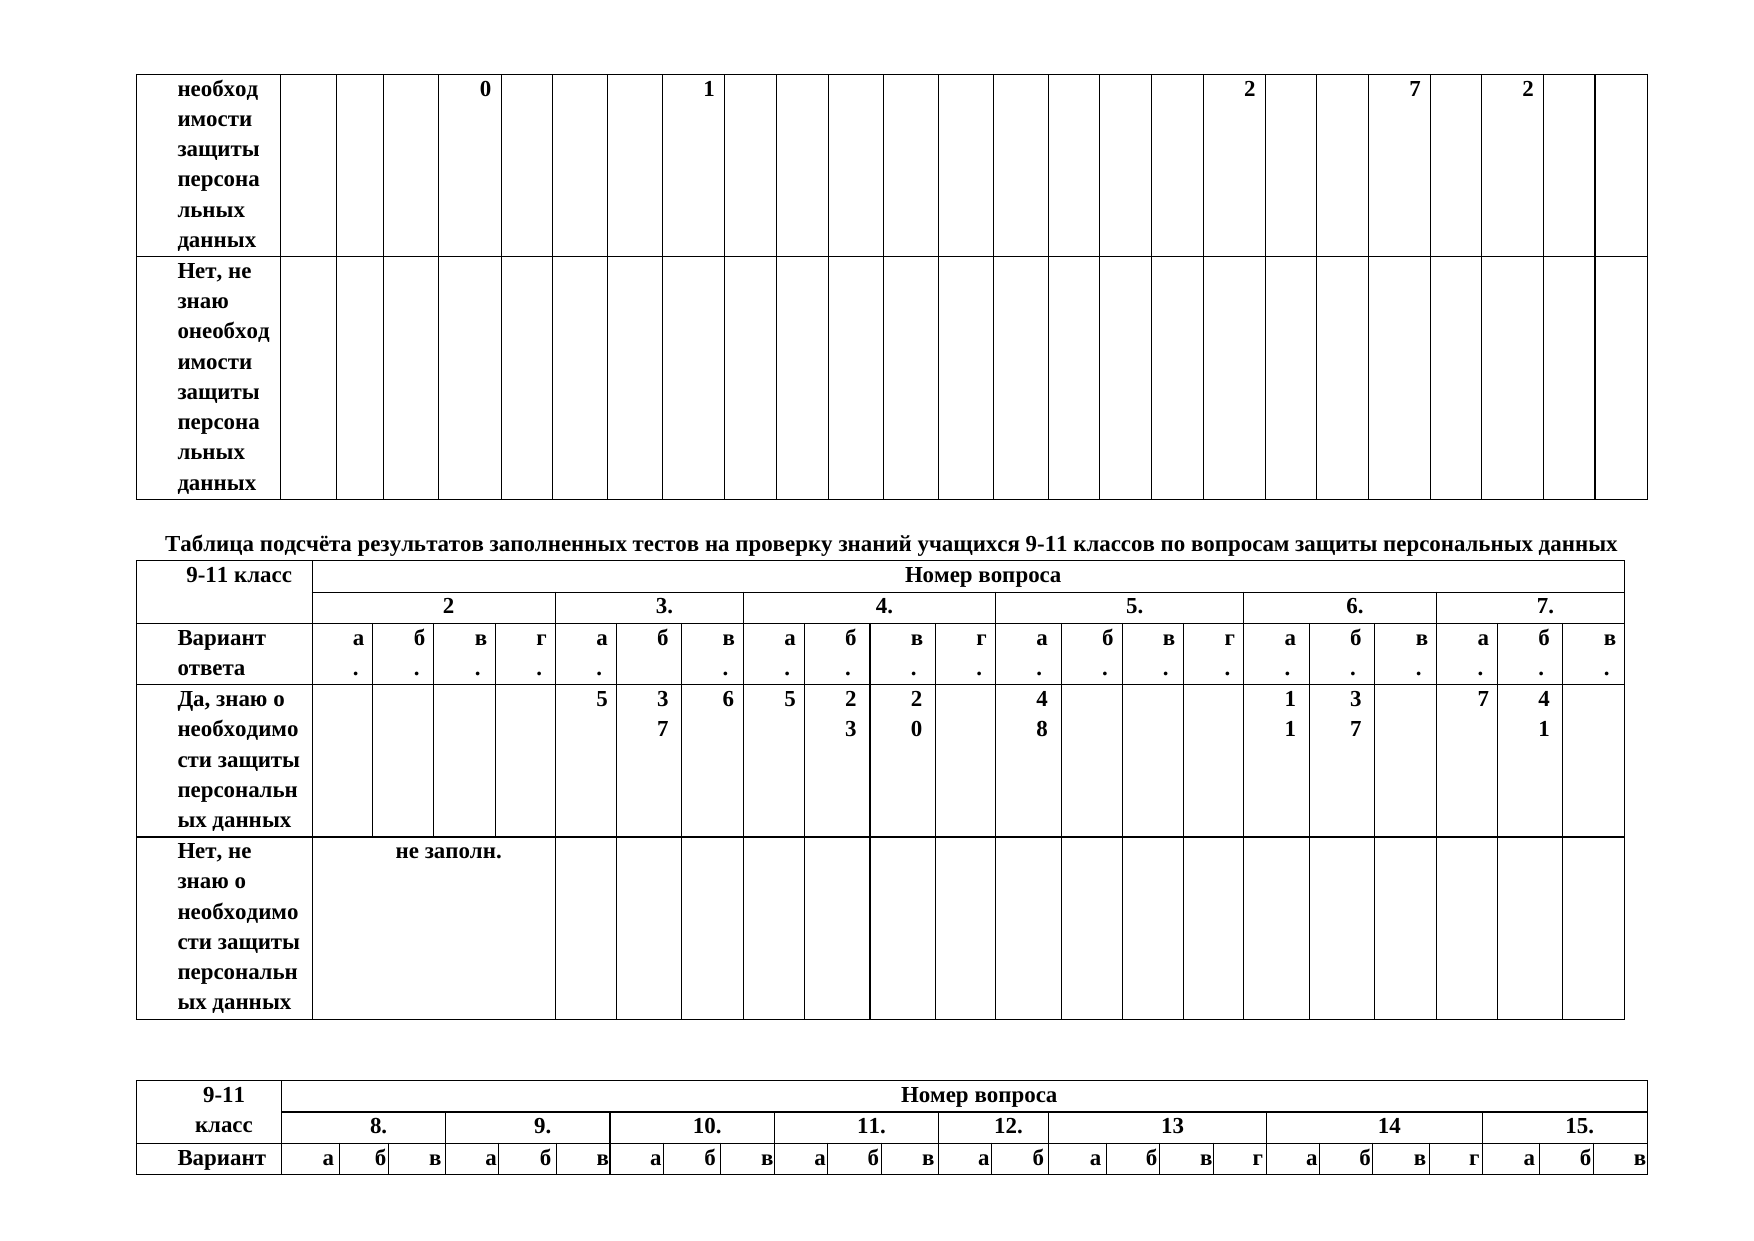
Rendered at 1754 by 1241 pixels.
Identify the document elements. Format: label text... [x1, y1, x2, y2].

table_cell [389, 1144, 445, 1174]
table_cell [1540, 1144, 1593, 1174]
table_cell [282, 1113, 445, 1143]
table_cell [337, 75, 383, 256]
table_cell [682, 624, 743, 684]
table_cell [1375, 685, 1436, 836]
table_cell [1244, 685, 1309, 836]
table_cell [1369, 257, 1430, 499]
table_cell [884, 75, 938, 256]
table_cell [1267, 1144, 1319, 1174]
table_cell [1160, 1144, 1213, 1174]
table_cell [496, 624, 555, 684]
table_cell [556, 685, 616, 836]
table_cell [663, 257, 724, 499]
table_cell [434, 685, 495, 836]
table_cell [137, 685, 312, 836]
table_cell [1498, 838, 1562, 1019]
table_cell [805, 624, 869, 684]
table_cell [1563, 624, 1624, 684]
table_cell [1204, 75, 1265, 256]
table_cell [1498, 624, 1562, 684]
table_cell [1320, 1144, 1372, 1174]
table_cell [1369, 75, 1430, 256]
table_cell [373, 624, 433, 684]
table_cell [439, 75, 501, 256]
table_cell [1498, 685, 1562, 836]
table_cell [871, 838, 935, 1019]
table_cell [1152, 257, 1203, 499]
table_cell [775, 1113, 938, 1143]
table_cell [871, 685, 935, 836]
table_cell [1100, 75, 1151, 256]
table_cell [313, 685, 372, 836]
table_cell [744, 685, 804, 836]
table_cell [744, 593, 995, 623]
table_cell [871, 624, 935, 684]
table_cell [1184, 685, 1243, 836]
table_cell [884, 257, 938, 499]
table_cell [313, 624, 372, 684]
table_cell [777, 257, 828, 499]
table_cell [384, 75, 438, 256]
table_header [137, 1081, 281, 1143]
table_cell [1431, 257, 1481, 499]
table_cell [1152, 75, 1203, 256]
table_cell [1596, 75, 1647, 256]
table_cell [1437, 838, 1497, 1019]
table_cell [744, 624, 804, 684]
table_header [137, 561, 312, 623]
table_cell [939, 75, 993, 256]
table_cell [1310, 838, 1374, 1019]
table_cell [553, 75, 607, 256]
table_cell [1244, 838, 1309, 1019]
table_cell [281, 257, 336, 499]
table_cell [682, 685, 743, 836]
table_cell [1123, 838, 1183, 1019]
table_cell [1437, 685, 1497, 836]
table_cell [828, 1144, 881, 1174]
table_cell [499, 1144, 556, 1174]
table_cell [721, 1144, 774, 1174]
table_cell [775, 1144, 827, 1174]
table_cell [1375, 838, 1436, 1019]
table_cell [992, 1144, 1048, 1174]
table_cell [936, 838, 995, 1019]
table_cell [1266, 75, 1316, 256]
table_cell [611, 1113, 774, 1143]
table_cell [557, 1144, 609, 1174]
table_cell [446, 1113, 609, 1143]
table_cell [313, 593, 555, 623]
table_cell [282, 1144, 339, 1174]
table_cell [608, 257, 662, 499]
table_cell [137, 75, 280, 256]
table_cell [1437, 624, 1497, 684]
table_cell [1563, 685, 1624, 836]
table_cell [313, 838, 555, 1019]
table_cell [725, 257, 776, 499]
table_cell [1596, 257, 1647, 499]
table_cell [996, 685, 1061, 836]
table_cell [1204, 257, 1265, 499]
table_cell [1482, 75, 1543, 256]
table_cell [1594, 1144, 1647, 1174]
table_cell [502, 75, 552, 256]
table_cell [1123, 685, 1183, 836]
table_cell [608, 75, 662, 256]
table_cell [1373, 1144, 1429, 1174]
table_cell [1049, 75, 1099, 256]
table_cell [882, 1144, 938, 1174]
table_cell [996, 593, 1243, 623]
text Таблица подсчёта результатов заполненных тестов на проверку знаний учащихся 9-11 классов по вопросам защиты персональных данных [148, 530, 1636, 556]
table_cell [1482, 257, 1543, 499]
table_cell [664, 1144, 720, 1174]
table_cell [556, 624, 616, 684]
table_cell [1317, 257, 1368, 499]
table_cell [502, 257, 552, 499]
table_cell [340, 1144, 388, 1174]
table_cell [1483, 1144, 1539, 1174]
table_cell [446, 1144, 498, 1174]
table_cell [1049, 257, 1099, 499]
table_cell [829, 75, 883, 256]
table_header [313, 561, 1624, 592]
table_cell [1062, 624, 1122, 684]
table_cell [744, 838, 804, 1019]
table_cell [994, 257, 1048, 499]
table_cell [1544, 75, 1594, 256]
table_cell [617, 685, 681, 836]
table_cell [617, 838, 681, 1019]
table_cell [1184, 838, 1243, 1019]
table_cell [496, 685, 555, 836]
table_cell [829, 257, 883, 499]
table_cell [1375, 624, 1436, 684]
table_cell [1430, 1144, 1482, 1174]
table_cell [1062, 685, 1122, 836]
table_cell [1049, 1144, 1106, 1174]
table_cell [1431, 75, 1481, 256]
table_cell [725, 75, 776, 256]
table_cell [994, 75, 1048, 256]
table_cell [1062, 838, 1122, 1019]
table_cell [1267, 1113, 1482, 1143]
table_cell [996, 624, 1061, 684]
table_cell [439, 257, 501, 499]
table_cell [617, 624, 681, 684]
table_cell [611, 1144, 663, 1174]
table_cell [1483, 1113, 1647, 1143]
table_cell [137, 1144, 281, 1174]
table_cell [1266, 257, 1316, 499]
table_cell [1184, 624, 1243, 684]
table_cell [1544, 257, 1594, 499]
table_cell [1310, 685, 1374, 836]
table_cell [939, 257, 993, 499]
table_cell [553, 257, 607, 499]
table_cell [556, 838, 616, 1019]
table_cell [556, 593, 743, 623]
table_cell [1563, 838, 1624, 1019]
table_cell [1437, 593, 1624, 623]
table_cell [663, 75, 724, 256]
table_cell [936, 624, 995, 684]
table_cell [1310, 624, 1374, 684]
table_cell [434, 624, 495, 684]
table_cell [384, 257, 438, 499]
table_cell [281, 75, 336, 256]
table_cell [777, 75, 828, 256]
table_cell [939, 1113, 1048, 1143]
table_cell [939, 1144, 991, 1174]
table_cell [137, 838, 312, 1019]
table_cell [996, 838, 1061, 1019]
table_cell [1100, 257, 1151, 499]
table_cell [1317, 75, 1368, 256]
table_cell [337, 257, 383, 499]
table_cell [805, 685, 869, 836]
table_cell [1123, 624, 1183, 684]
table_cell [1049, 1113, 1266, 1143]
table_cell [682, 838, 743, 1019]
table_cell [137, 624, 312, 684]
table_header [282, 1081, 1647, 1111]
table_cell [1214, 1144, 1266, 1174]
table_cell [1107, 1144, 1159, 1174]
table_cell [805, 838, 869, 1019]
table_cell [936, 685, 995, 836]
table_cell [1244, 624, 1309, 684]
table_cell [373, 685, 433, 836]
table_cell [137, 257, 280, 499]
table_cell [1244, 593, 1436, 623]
